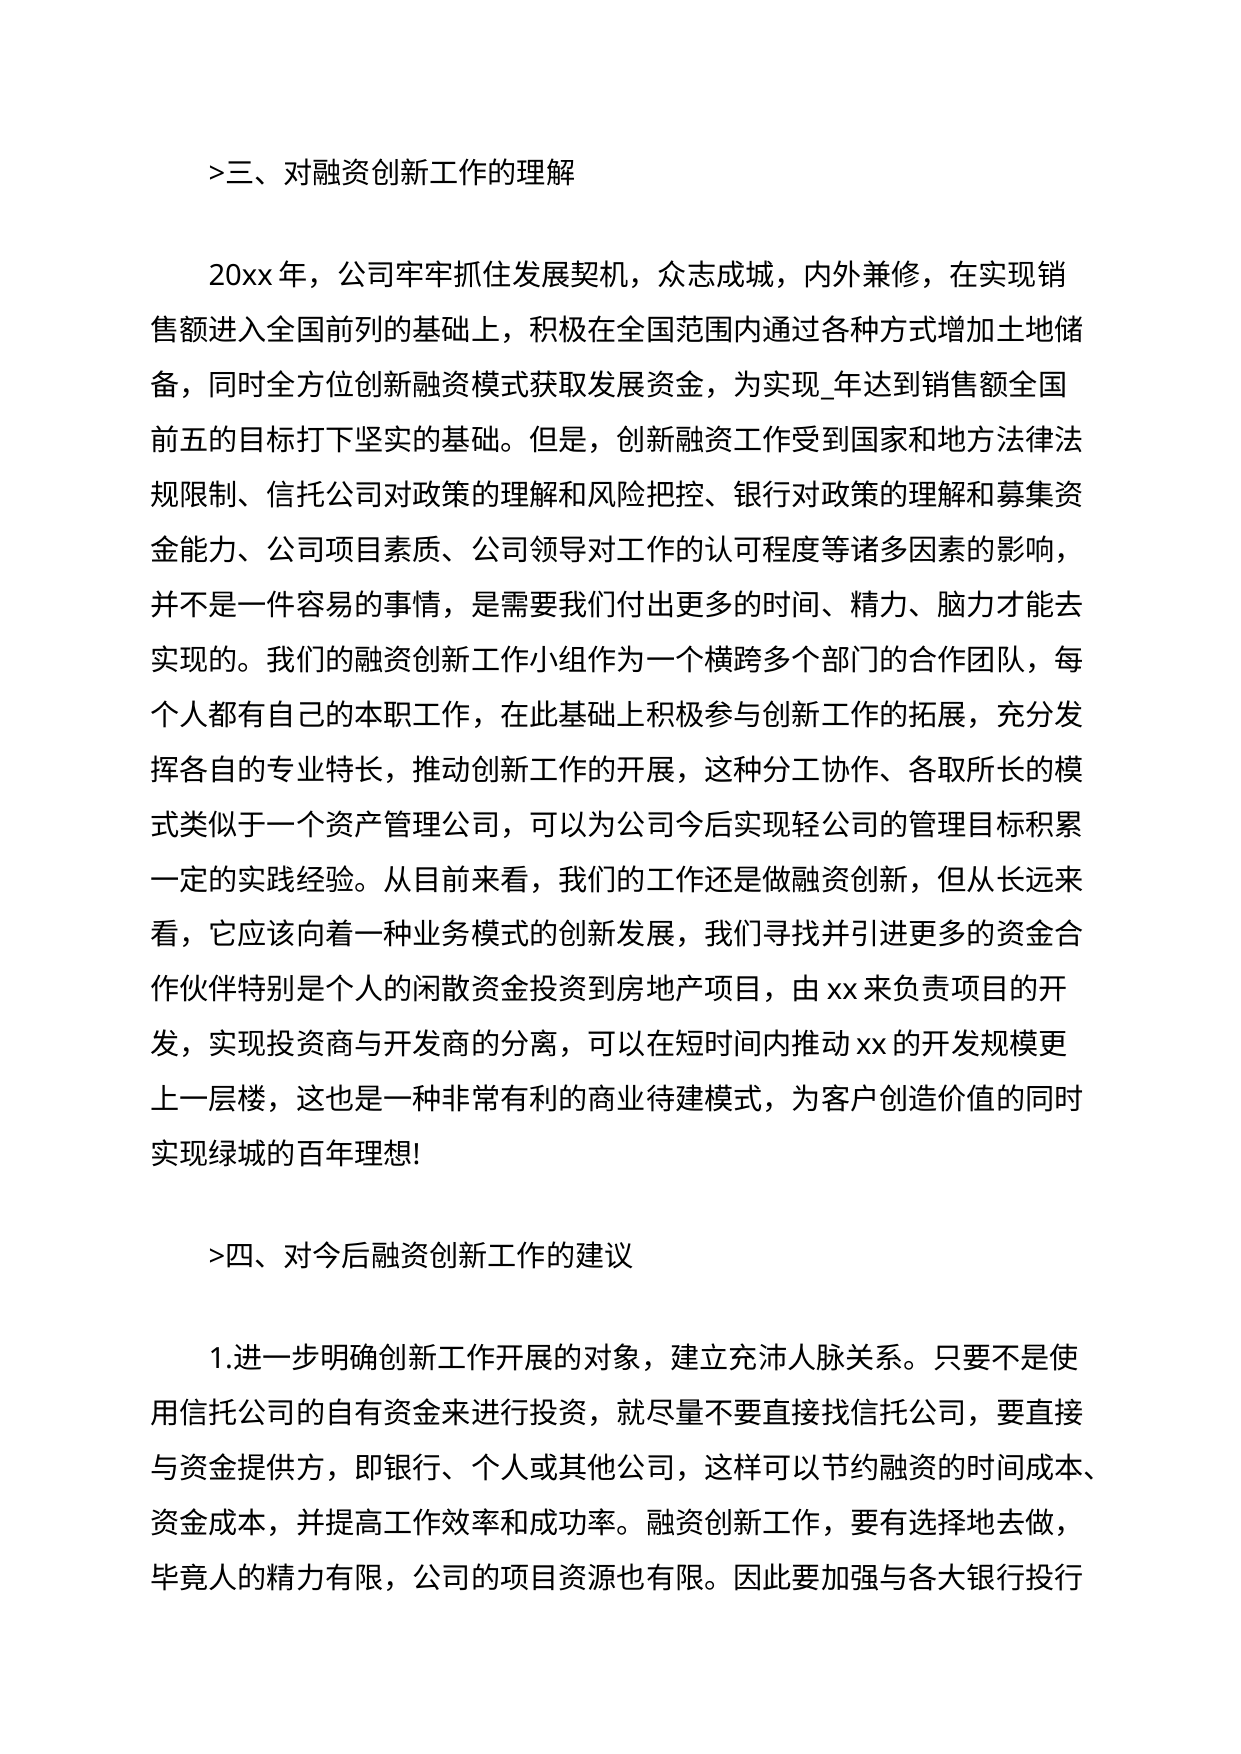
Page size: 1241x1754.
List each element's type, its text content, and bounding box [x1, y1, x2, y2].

text >三、对融资创新工作的理解 [150, 150, 1090, 192]
text >四、对今后融资创新工作的建议 [150, 1233, 1090, 1275]
text 20xx年，公司牢牢抓住发展契机，众志成城，内外兼修，在实现销售额进入全国前列的基础上，积极在全国范围内通过各种方式增加土地储备，同时全方位创新融资模式获取发展资金，为实现_年达到销售额全国前五的目标打下坚实的基础。但是，创新融资工作受到国家和地方法律法规限制、信托公司对政策的理解和风险把控、银行对政策的理解和募集资金能力、公司项目素质、公司领导对工作的认可程度等诸多因素的影响，并不是一件容易的事情，是需要我们付出更多的时间、精力、脑力才能去实现的。我们的融资创新工作小组作为一个横跨多个部门的合作团队，每个人都有自己的本职工作，在此基础上积极参与创新工作的拓展，充分发挥各自的专业特长，推动创新工作的开展，这种分工协作、各取所长的模式类似于一个资产管理公司，可以为公司今后实现轻公司的管理目标积累一定的实践经验。从目前来看，我们的工作还是做融资创新，但从长远来看，它应该向着一种业务模式的创新发展，我们寻找并引进更多的资金合作伙伴特别是个人的闲散资金投资到房地产项目，由xx来负责项目的开发，实现投资商与开发商的分离，可以在短时间内推动xx的开发规模更上一层楼，这也是一种非常有利的商业待建模式，为客户创造价值的同时实现绿城的百年理想! [150, 252, 1090, 1173]
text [150, 1335, 1090, 1597]
